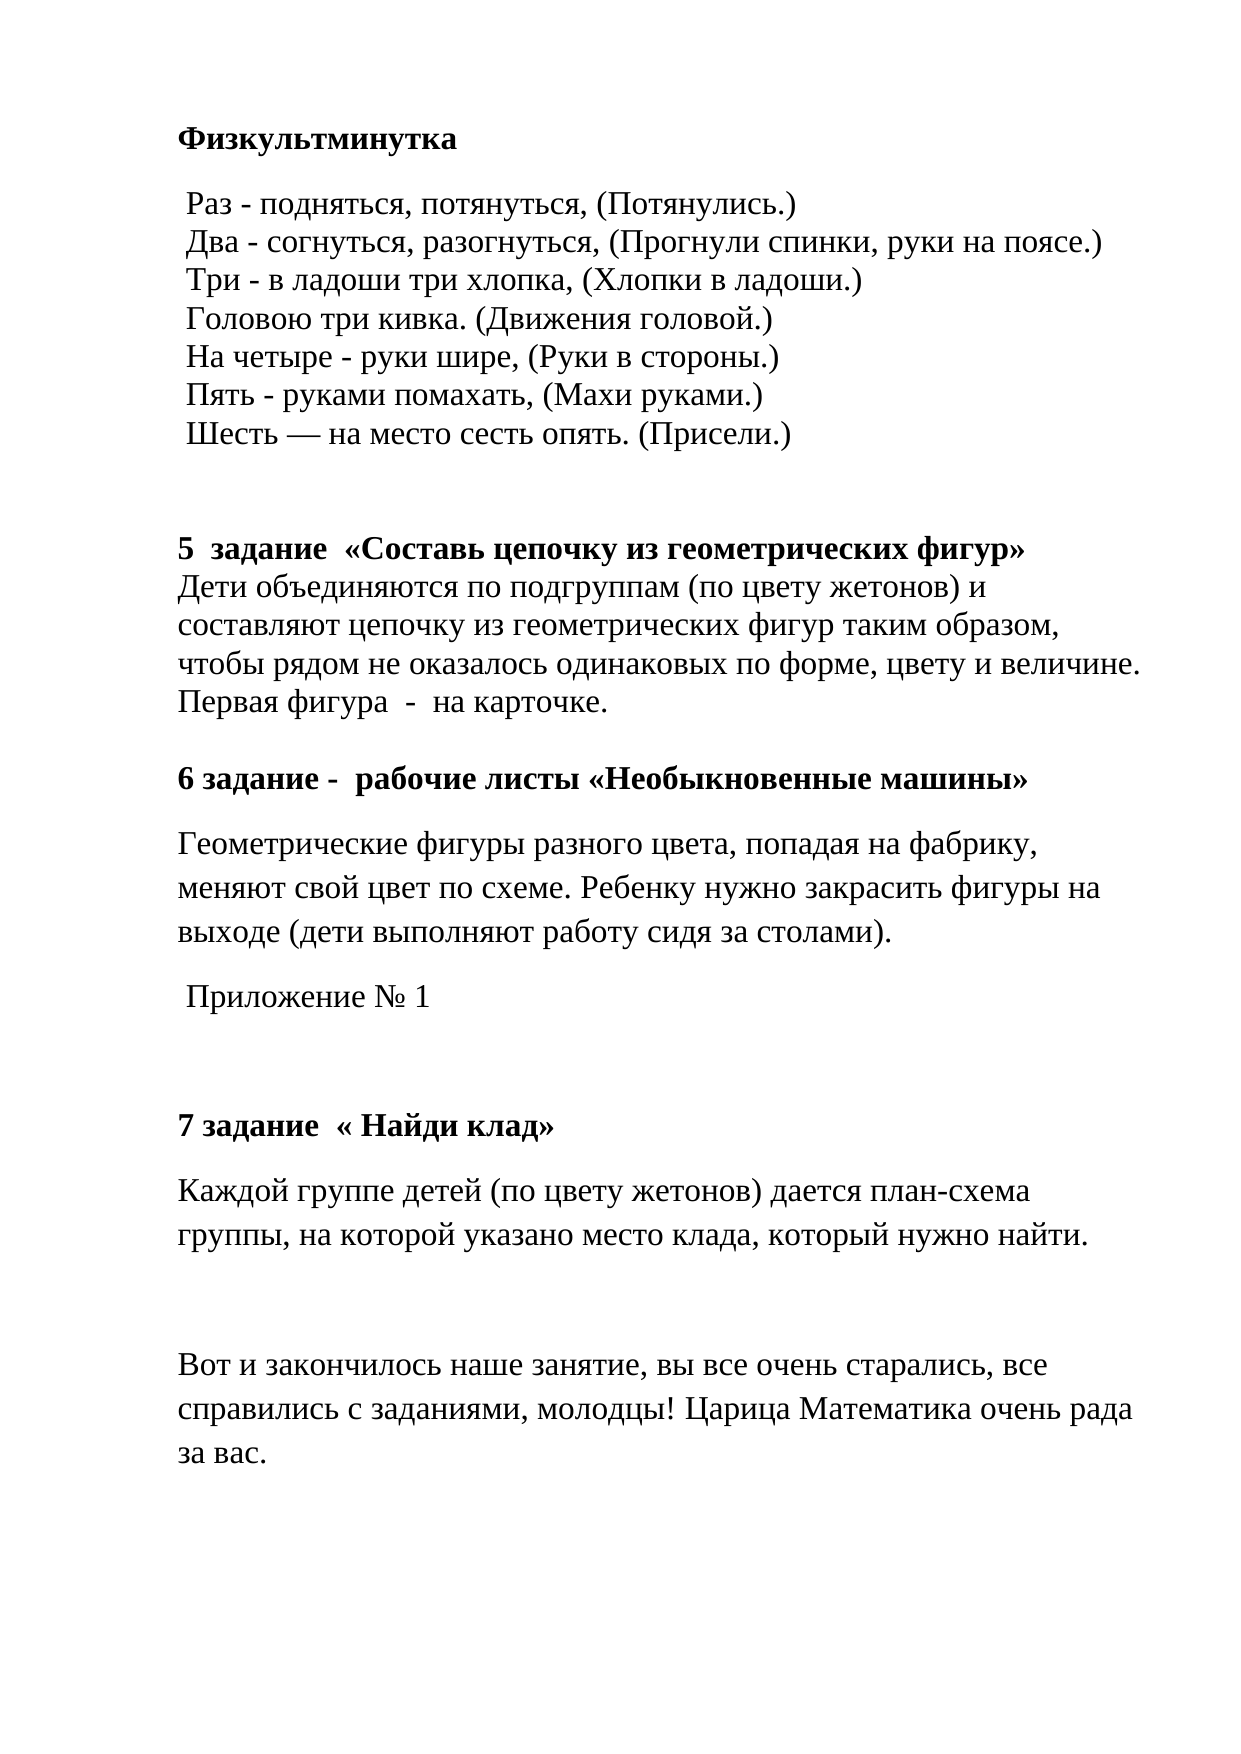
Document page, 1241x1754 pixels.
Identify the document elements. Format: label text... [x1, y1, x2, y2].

text 5 задание «Составь цепочку из геометрических фигур» [177, 528, 1152, 566]
text Физкультминутка [177, 118, 1152, 156]
text 7 задание « Найди клад» [177, 1106, 1152, 1144]
text Геометрические фигуры разного цвета, попадая на фабрику, меняют свой цвет по схеме. Ребенку нужно закрасить фигуры на выходе (дети выполняют работу сидя за столами). [177, 823, 1152, 949]
text На четыре - руки шире, (Руки в стороны.) [177, 336, 1152, 375]
text Головою три кивка. (Движения головой.) [177, 298, 1152, 336]
text Каждой группе детей (по цвету жетонов) дается план-схема группы, на которой указано место клада, который нужно найти. [177, 1171, 1152, 1253]
text Шесть — на место сесть опять. (Присели.) [177, 413, 1152, 451]
text Три - в ладоши три хлопка, (Хлопки в ладоши.) [177, 260, 1152, 298]
text Раз - подняться, потянуться, (Потянулись.) [177, 183, 1152, 221]
text Вот и закончилось наше занятие, вы все очень старались, все справились с заданиями, молодцы! Царица Математика очень рада за вас. [177, 1344, 1152, 1471]
text Приложение № 1 [177, 976, 1152, 1014]
text Пять - руками помахать, (Махи руками.) [177, 375, 1152, 413]
text Два - согнуться, разогнуться, (Прогнули спинки, руки на поясе.) [177, 221, 1152, 260]
text 6 задание - рабочие листы «Необыкновенные машины» [177, 758, 1152, 796]
text Дети объединяются по подгруппам (по цвету жетонов) и составляют цепочку из геометрических фигур таким образом, чтобы рядом не оказалось одинаковых по форме, цвету и величине. Первая фигура - на карточке. [177, 566, 1152, 720]
